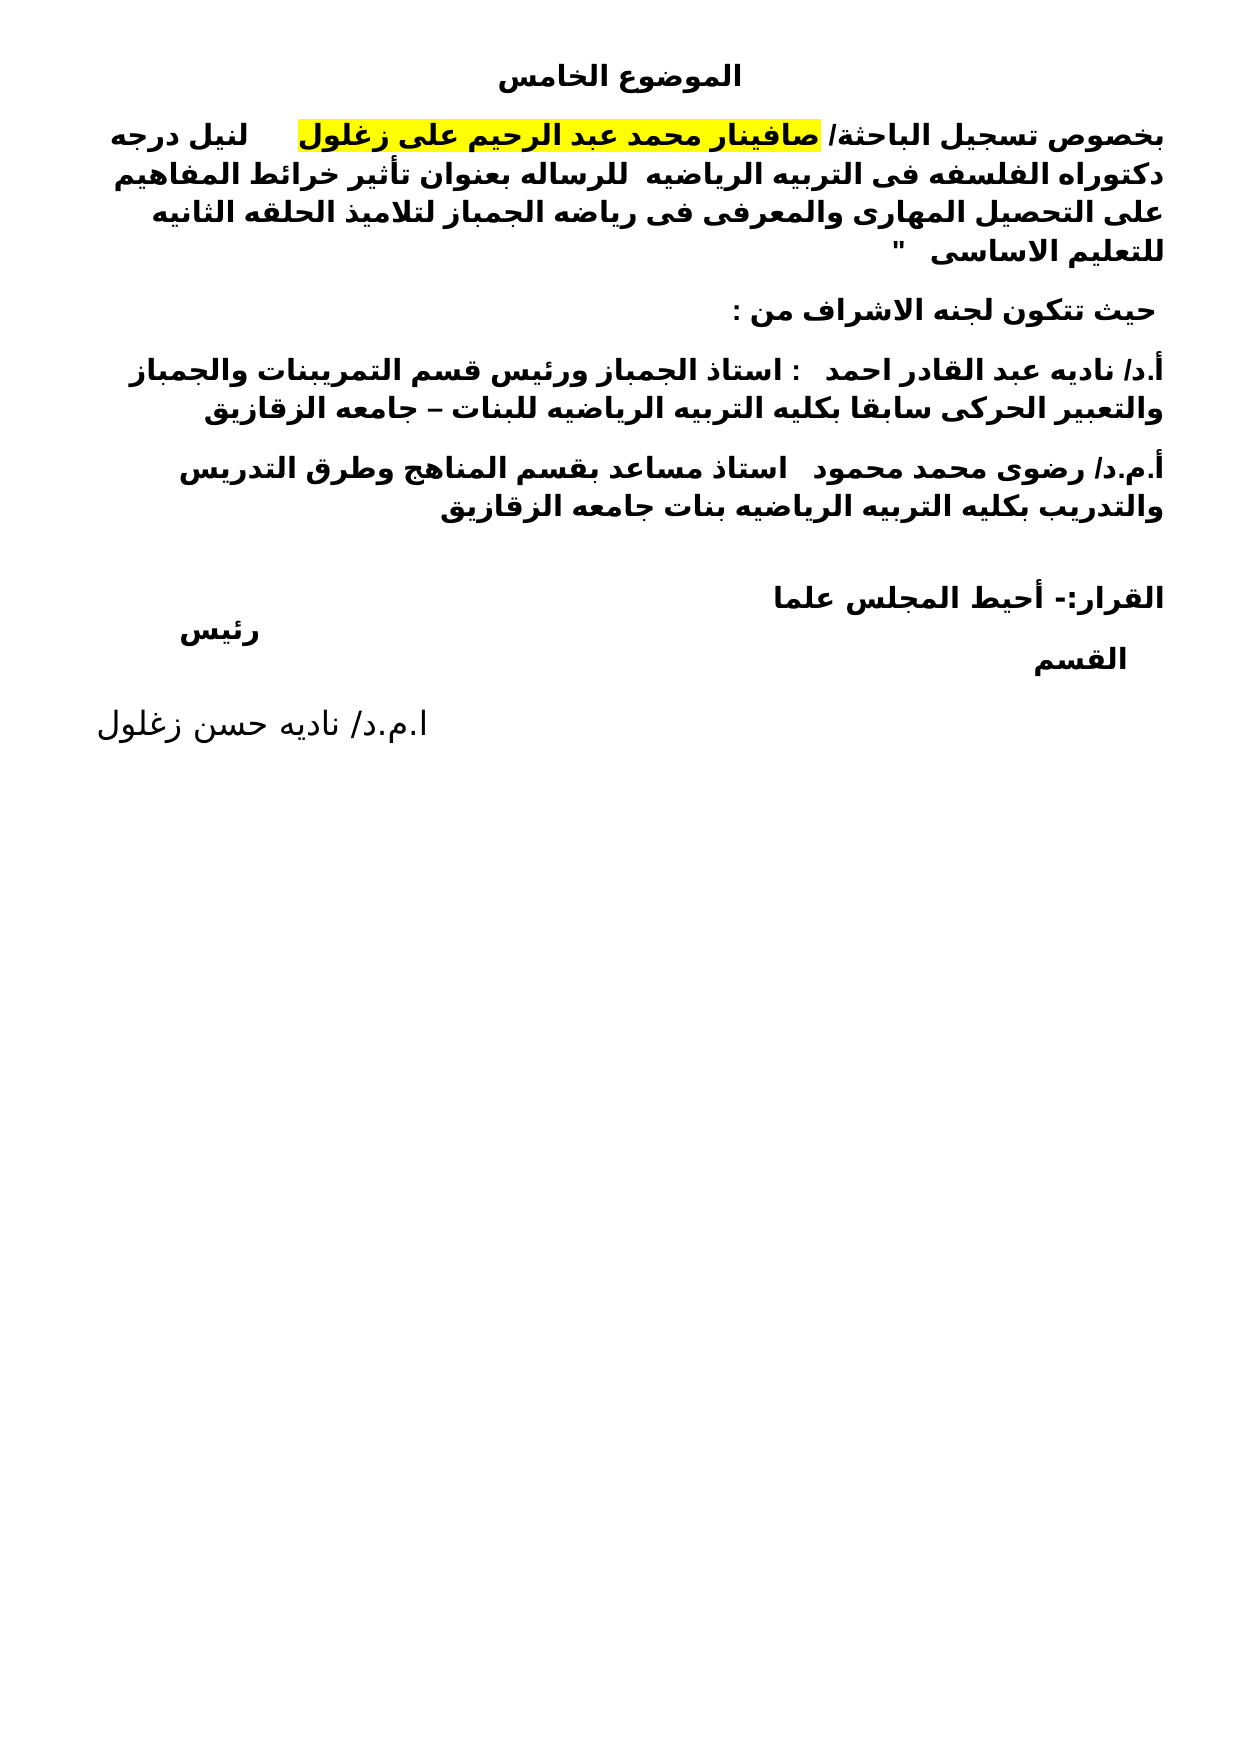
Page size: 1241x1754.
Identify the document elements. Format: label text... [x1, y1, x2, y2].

text رئيس القسم [75, 615, 1128, 676]
text الموضوع الخامس [75, 59, 1165, 93]
text بخصوص تسجيل الباحثة/ صافينار محمد عبد الرحيم على زغلول لنيل درجه دكتوراه الفلسفه فى التربيه الرياضيه للرساله بعنوان تأثير خرائط المفاهيم على التحصيل المهارى والمعرفى فى رياضه الجمباز لتلاميذ الحلقه الثانيه للتعليم الاساسى " [75, 118, 1165, 268]
text أ.م.د/ رضوى محمد محمود استاذ مساعد بقسم المناهج وطرق التدريس والتدريب بكليه التربيه الرياضيه بنات جامعه الزقازيق [75, 451, 1165, 523]
text ا.م.د/ ناديه حسن زغلول [75, 676, 1165, 743]
text أ.د/ ناديه عبد القادر احمد : استاذ الجمباز ورئيس قسم التمريبنات والجمباز والتعبير الحركى سابقا بكليه التربيه الرياضيه للبنات – جامعه الزقازيق [75, 353, 1165, 425]
text حيث تتكون لجنه الاشراف من : [75, 293, 1165, 327]
text القرار:- أحيط المجلس علما [75, 584, 1165, 615]
